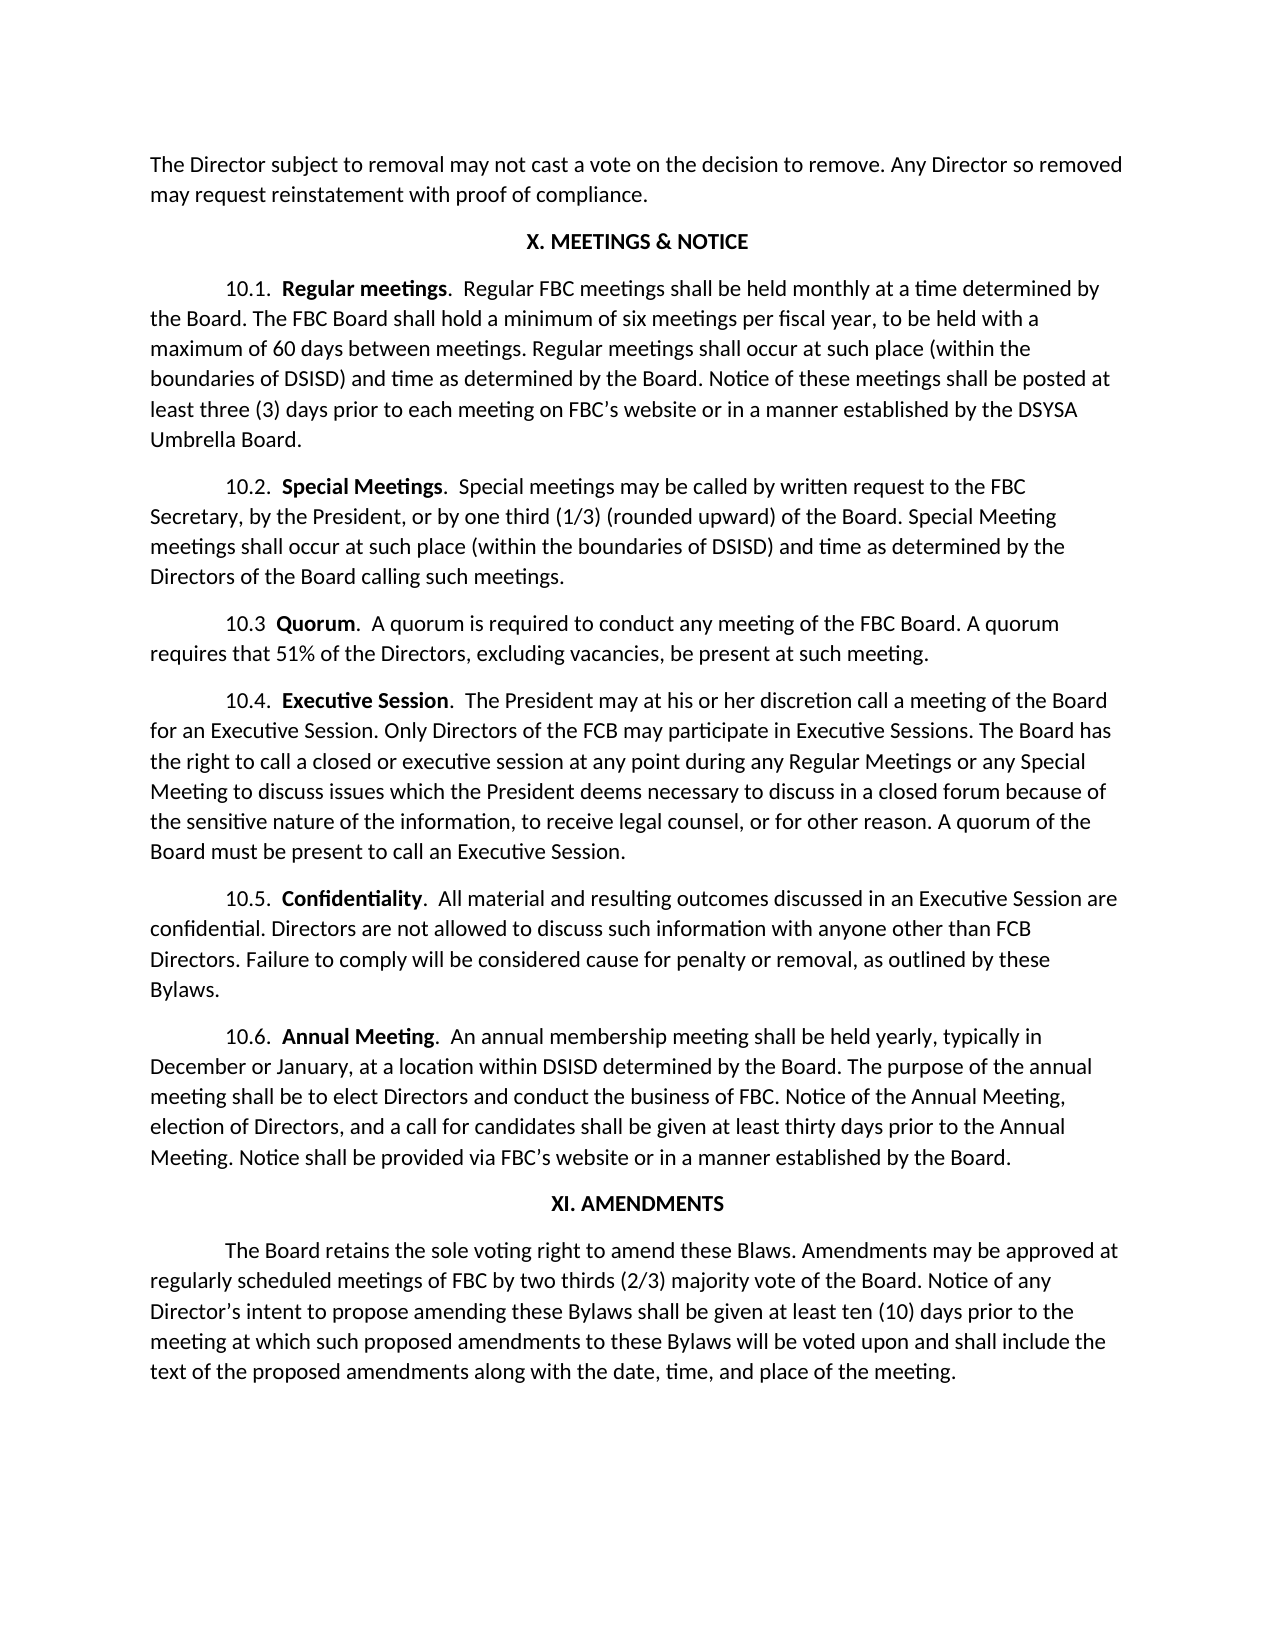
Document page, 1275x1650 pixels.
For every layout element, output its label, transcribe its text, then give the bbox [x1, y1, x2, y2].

text 10.3 Quorum. A quorum is required to conduct any meeting of the FBC Board. A quorum requires that 51% of the Directors, excluding vacancies, be present at such meeting. [150, 609, 1125, 668]
text 10.1. Regular meetings. Regular FBC meetings shall be held monthly at a time determined by the Board. The FBC Board shall hold a minimum of six meetings per fiscal year, to be held with a maximum of 60 days between meetings. Regular meetings shall occur at such place (within the boundaries of DSISD) and time as determined by the Board. Notice of these meetings shall be posted at least three (3) days prior to each meeting on FBC’s website or in a manner established by the DSYSA Umbrella Board. [150, 274, 1125, 453]
text 10.6. Annual Meeting. An annual membership meeting shall be held yearly, typically in December or January, at a location within DSISD determined by the Board. The purpose of the annual meeting shall be to elect Directors and conduct the business of FBC. Notice of the Annual Meeting, election of Directors, and a call for candidates shall be given at least thirty days prior to the Annual Meeting. Notice shall be provided via FBC’s website or in a manner established by the Board. [150, 1022, 1125, 1171]
text XI. AMENDMENTS [150, 1189, 1125, 1218]
text The Director subject to removal may not cast a vote on the decision to remove. Any Director so removed may request reinstatement with proof of compliance. [150, 150, 1125, 208]
text 10.5. Confidentiality. All material and resulting outcomes discussed in an Executive Session are confidential. Directors are not allowed to discuss such information with anyone other than FCB Directors. Failure to comply will be considered cause for penalty or removal, as outlined by these Bylaws. [150, 884, 1125, 1003]
text 10.4. Executive Session. The President may at his or her discretion call a meeting of the Board for an Executive Session. Only Directors of the FCB may participate in Executive Sessions. The Board has the right to call a closed or executive session at any point during any Regular Meetings or any Special Meeting to discuss issues which the President deems necessary to discuss in a closed forum because of the sensitive nature of the information, to receive legal counsel, or for other reason. A quorum of the Board must be present to call an Executive Session. [150, 686, 1125, 866]
text X. MEETINGS & NOTICE [150, 227, 1125, 255]
text The Board retains the sole voting right to amend these Blaws. Amendments may be approved at regularly scheduled meetings of FBC by two thirds (2/3) majority vote of the Board. Notice of any Director’s intent to propose amending these Bylaws shall be given at least ten (10) days prior to the meeting at which such proposed amendments to these Bylaws will be voted upon and shall include the text of the proposed amendments along with the date, time, and place of the meeting. [150, 1236, 1125, 1385]
text 10.2. Special Meetings. Special meetings may be called by written request to the FBC Secretary, by the President, or by one third (1/3) (rounded upward) of the Board. Special Meeting meetings shall occur at such place (within the boundaries of DSISD) and time as determined by the Directors of the Board calling such meetings. [150, 472, 1125, 591]
